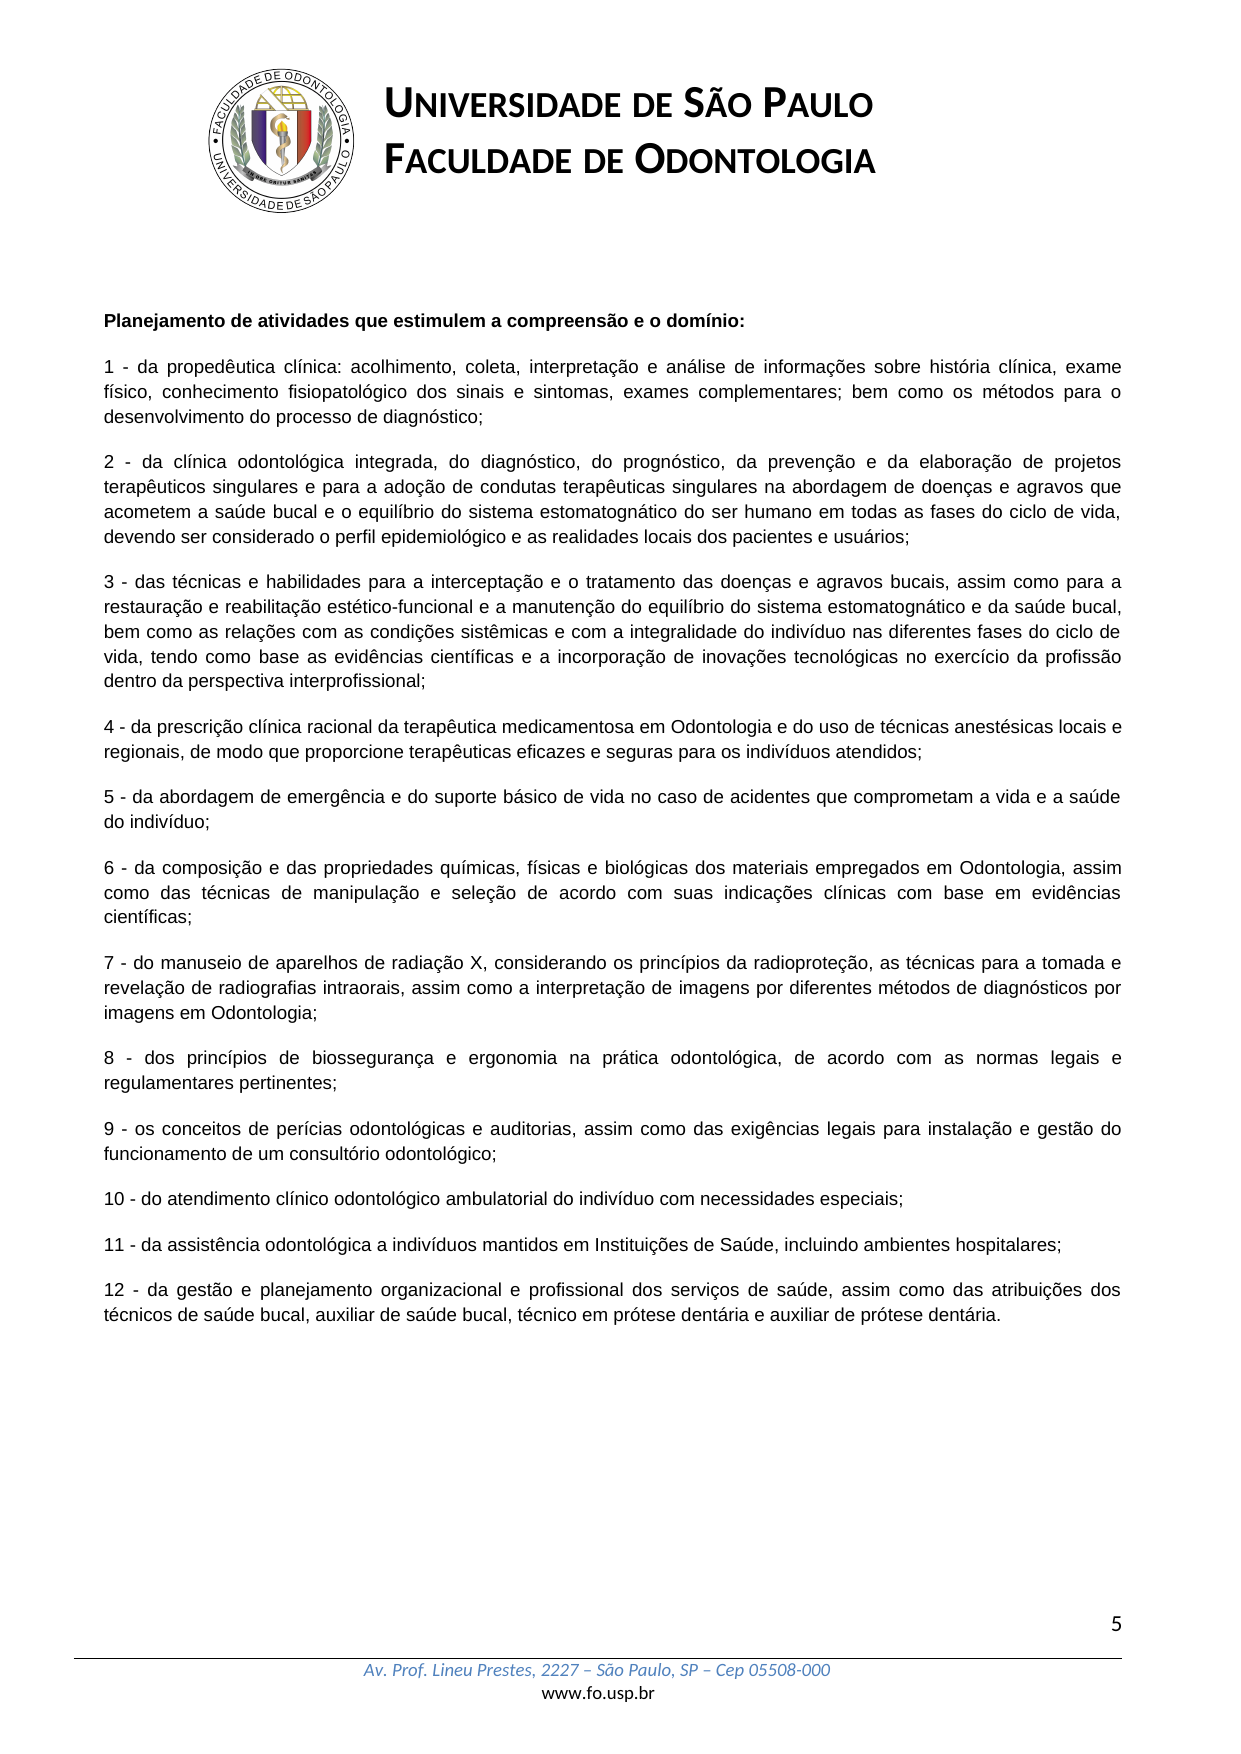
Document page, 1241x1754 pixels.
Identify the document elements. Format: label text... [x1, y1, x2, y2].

text 6 - da composição e das propriedades químicas, físicas e biológicas dos materiais empregados em Odontologia, assim como das técnicas de manipulação e seleção de acordo com suas indicações clínicas com base em evidências científicas; [103, 857, 1122, 928]
text 8 - dos princípios de biossegurança e ergonomia na prática odontológica, de acordo com as normas legais e regulamentares pertinentes; [103, 1047, 1122, 1093]
text 10 - do atendimento clínico odontológico ambulatorial do indivíduo com necessidades especiais; [103, 1188, 1122, 1209]
text 4 - da prescrição clínica racional da terapêutica medicamentosa em Odontologia e do uso de técnicas anestésicas locais e regionais, de modo que proporcione terapêuticas eficazes e seguras para os indivíduos atendidos; [103, 716, 1122, 762]
text 5 - da abordagem de emergência e do suporte básico de vida no caso de acidentes que comprometam a vida e a saúde do indivíduo; [103, 786, 1122, 833]
text 2 - da clínica odontológica integrada, do diagnóstico, do prognóstico, da prevenção e da elaboração de projetos terapêuticos singulares e para a adoção de condutas terapêuticas singulares na abordagem de doenças e agravos que acometem a saúde bucal e o equilíbrio do sistema estomatognático do ser humano em todas as fases do ciclo de vida, devendo ser considerado o perfil epidemiológico e as realidades locais dos pacientes e usuários; [103, 451, 1122, 547]
text 11 - da assistência odontológica a indivíduos mantidos em Instituições de Saúde, incluindo ambientes hospitalares; [103, 1234, 1122, 1255]
text 3 - das técnicas e habilidades para a interceptação e o tratamento das doenças e agravos bucais, assim como para a restauração e reabilitação estético-funcional e a manutenção do equilíbrio do sistema estomatognático e da saúde bucal, bem como as relações com as condições sistêmicas e com a integralidade do indivíduo nas diferentes fases do ciclo de vida, tendo como base as evidências científicas e a incorporação de inovações tecnológicas no exercício da profissão dentro da perspectiva interprofissional; [103, 571, 1122, 692]
text 12 - da gestão e planejamento organizacional e profissional dos serviços de saúde, assim como das atribuições dos técnicos de saúde bucal, auxiliar de saúde bucal, técnico em prótese dentária e auxiliar de prótese dentária. [103, 1279, 1122, 1326]
text 1 - da propedêutica clínica: acolhimento, coleta, interpretação e análise de informações sobre história clínica, exame físico, conhecimento fisiopatológico dos sinais e sintomas, exames complementares; bem como os métodos para o desenvolvimento do processo de diagnóstico; [103, 356, 1122, 427]
picture [207, 67, 355, 214]
text 7 - do manuseio de aparelhos de radiação X, considerando os princípios da radioproteção, as técnicas para a tomada e revelação de radiografias intraorais, assim como a interpretação de imagens por diferentes métodos de diagnósticos por imagens em Odontologia; [103, 952, 1122, 1023]
text Planejamento de atividades que estimulem a compreensão e o domínio: [103, 310, 1122, 332]
text 9 - os conceitos de perícias odontológicas e auditorias, assim como das exigências legais para instalação e gestão do funcionamento de um consultório odontológico; [103, 1118, 1122, 1164]
